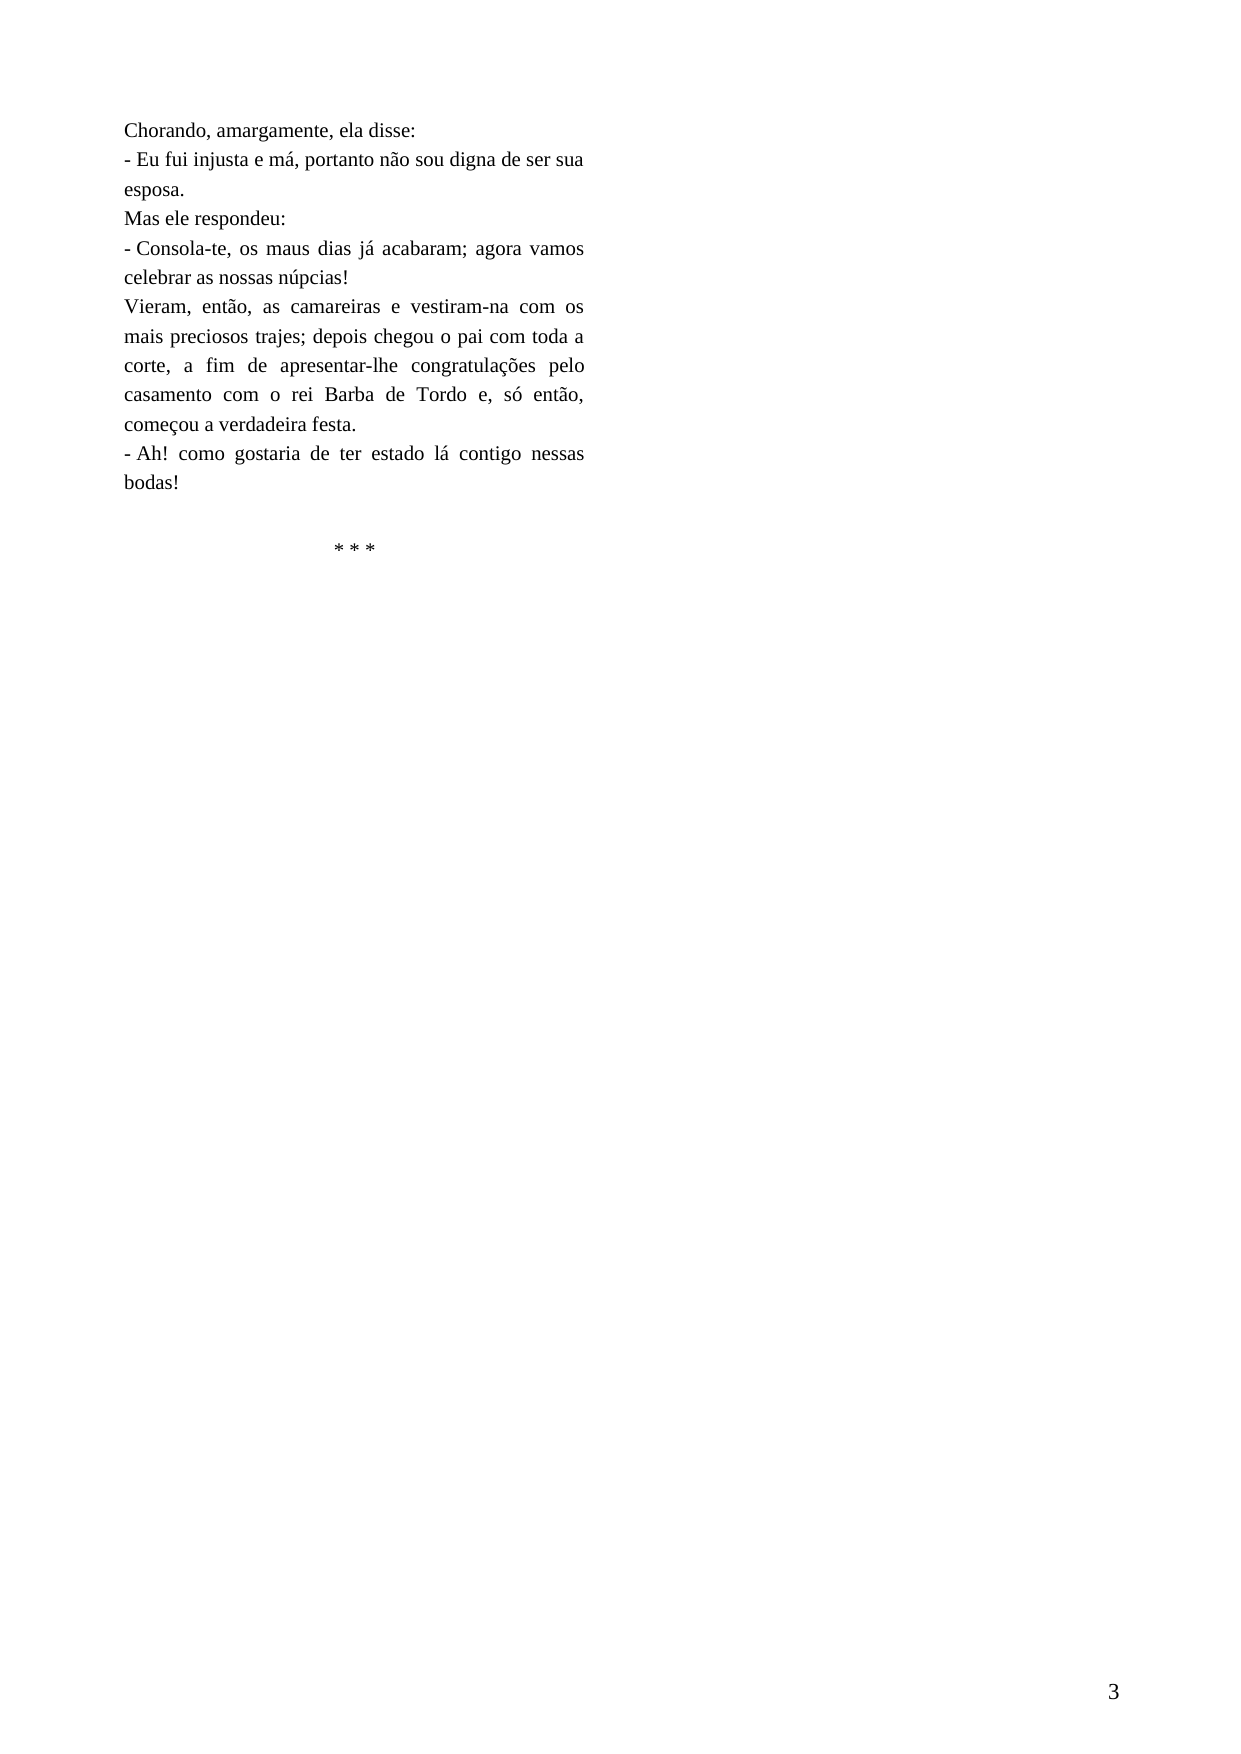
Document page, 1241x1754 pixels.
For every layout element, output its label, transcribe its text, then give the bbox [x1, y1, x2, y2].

list Ah! como gostaria de ter estado lá contigo nessas bodas! [124, 441, 585, 494]
list Eu fui injusta e má, portanto não sou digna de ser sua esposa. [124, 147, 585, 201]
text Mas ele respondeu: [124, 206, 1128, 230]
text Chorando, amargamente, ela disse: [124, 118, 1128, 142]
text * * * [333, 538, 1128, 562]
list Consola-te, os maus dias já acabaram; agora vamos celebrar as nossas núpcias! [124, 236, 585, 289]
text Vieram, então, as camareiras e vestiram-na com os mais preciosos trajes; depois chegou o pai com toda a corte, a fim de apresentar-lhe congratulações pelo casamento com o rei Barba de Tordo e, só então, começou a verdadeira festa. [124, 294, 585, 436]
